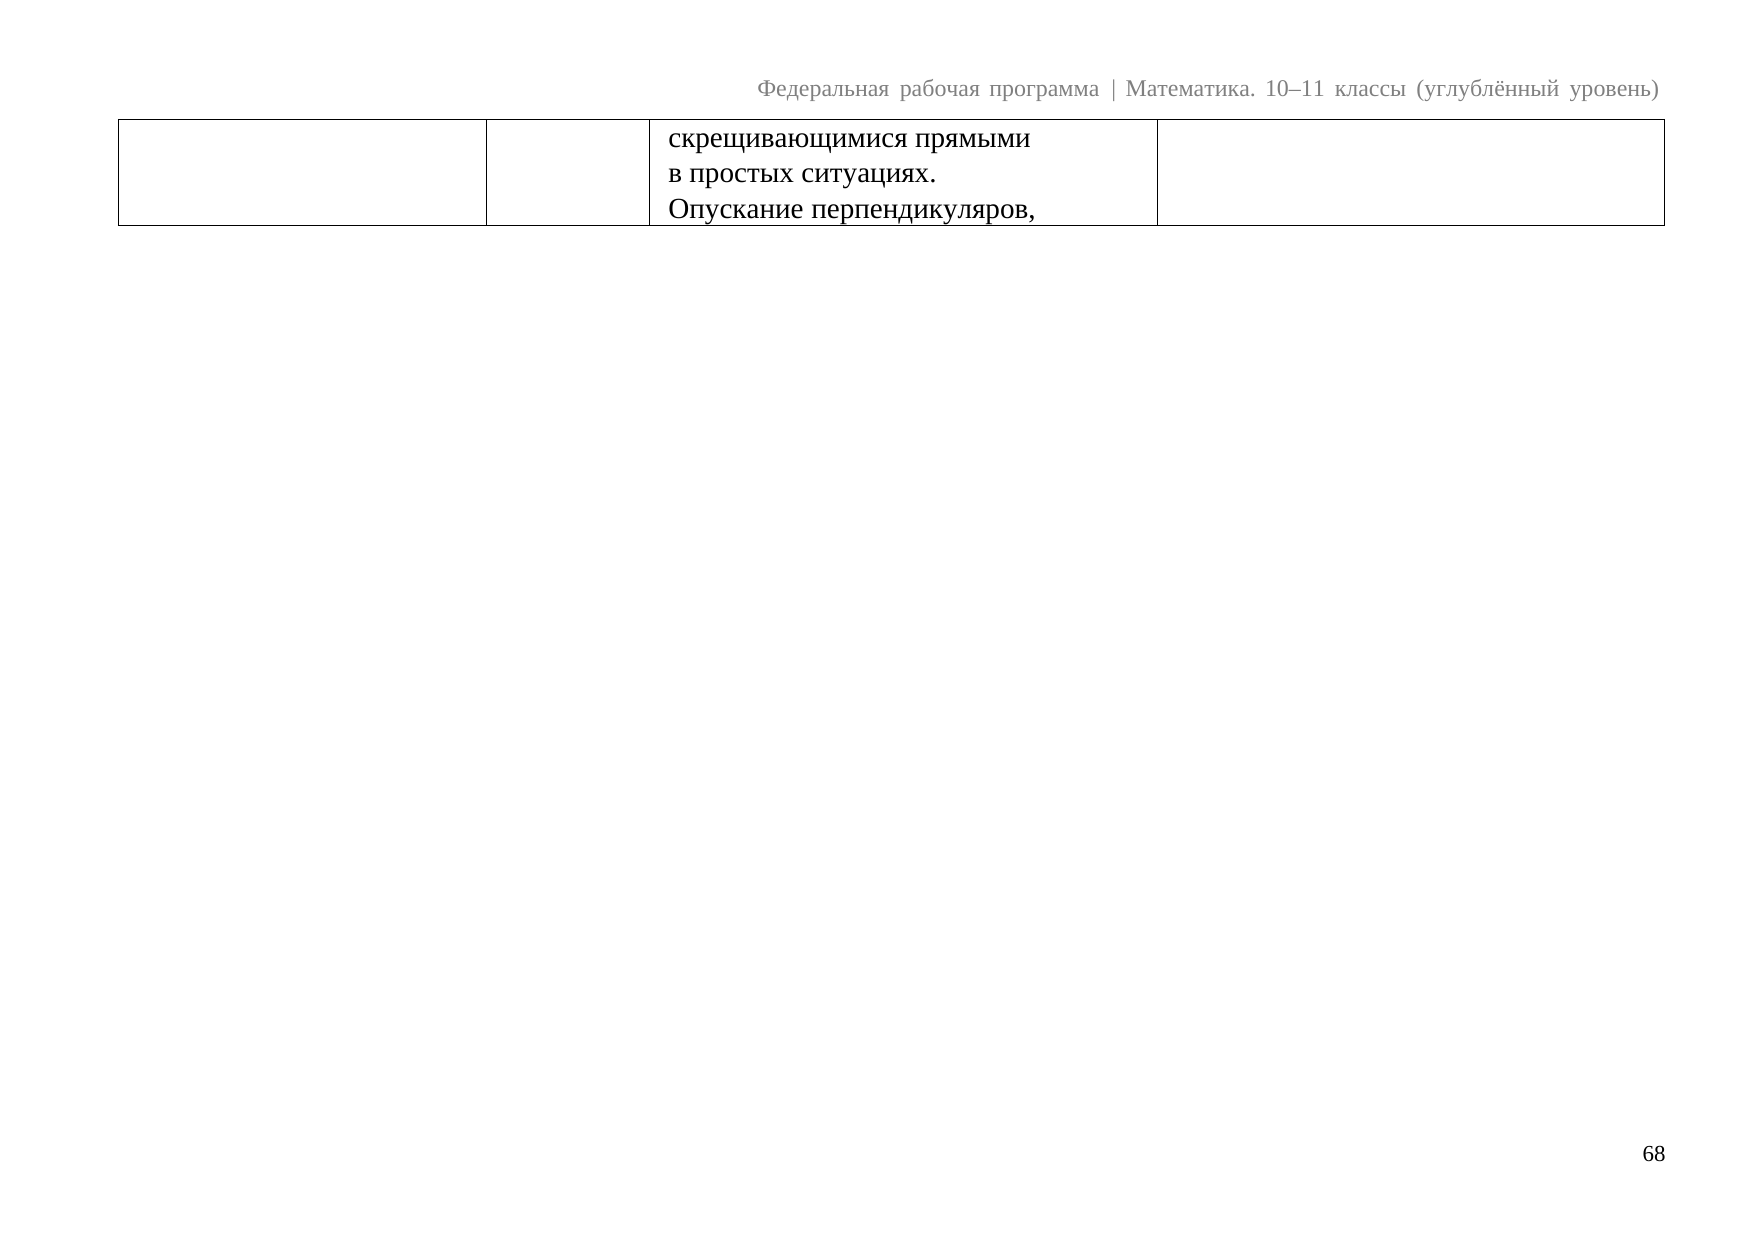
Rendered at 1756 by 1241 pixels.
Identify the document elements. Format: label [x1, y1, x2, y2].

table_header [650, 120, 1157, 225]
table_header [119, 120, 486, 225]
table_header [1158, 120, 1664, 225]
table_header [487, 120, 649, 225]
